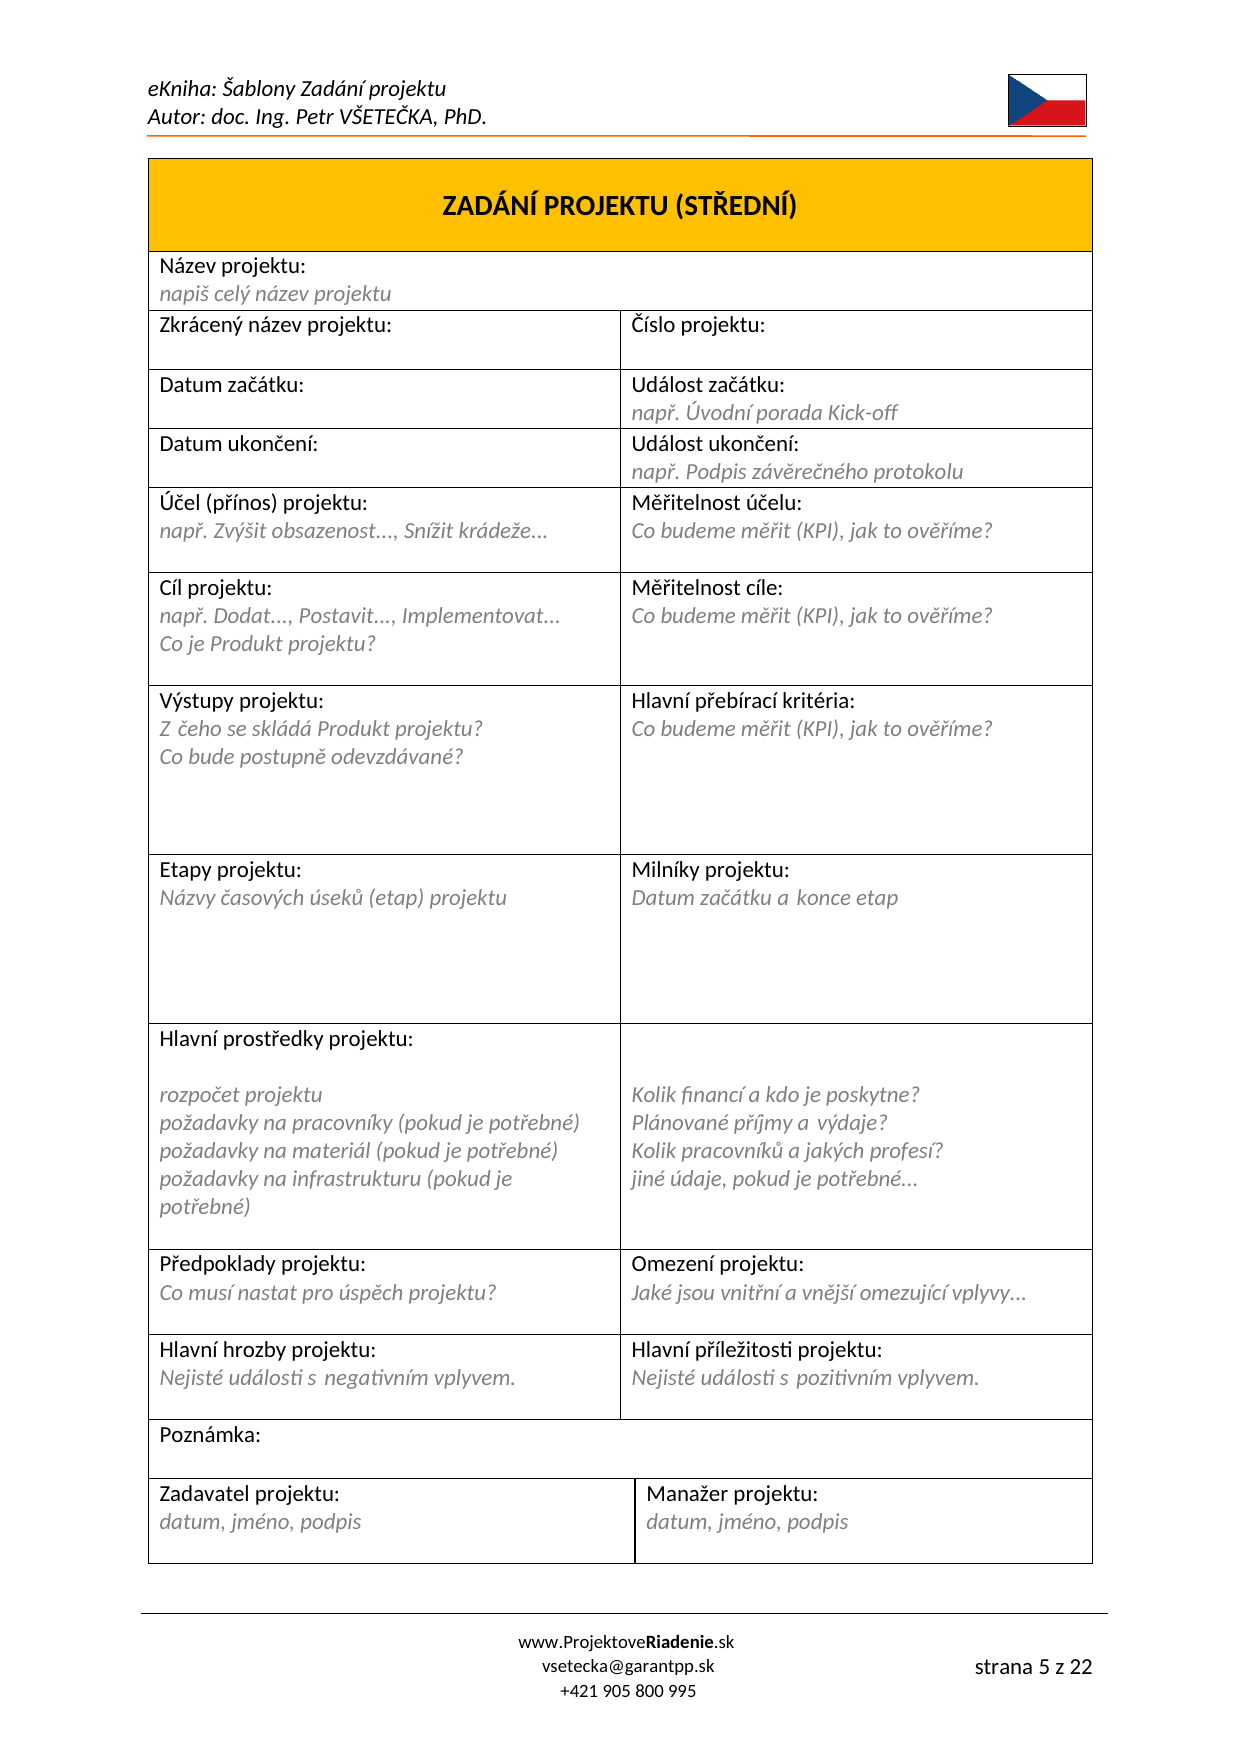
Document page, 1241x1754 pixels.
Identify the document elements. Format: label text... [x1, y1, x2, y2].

table_cell Událost ukončení: např. Podpis závěrečného protokolu [621, 429, 1092, 487]
table_cell Datum začátku: [149, 370, 620, 428]
table_header ZADÁNÍ PROJEKTU (STŘEDNÍ) [149, 159, 1092, 251]
table_cell Měřitelnost cíle: Co budeme měřit (KPI), jak to ověříme? [621, 573, 1092, 685]
table_cell Zadavatel projektu: datum, jméno, podpis [149, 1479, 634, 1563]
table_cell Zkrácený název projektu: [149, 311, 620, 369]
table_cell Účel (přínos) projektu: např. Zvýšit obsazenost..., Snížit krádeže... [149, 488, 620, 572]
table_cell Měřitelnost účelu: Co budeme měřit (KPI), jak to ověříme? [621, 488, 1092, 572]
table_cell Etapy projektu: Názvy časových úseků (etap) projektu [149, 855, 620, 1023]
table_cell Název projektu: napiš celý název projektu [149, 252, 1092, 309]
table_cell Hlavní prostředky projektu: rozpočet projektu požadavky na pracovníky (pokud je potřebné) požadavky na materiál (pokud je potřebné) požadavky na infrastrukturu (pokud je potřebné) [149, 1024, 620, 1248]
table_cell Výstupy projektu: Z čeho se skládá Produkt projektu? Co bude postupně odevzdávané? [149, 686, 620, 854]
table_cell Kolik financí a kdo je poskytne? Plánované příjmy a výdaje? Kolik pracovníků a jakých profesí? jiné údaje, pokud je potřebné... [621, 1024, 1092, 1248]
table_cell Předpoklady projektu: Co musí nastat pro úspěch projektu? [149, 1250, 620, 1334]
table_cell Poznámka: [149, 1420, 1092, 1478]
table_cell Milníky projektu: Datum začátku a konce etap [621, 855, 1092, 1023]
table_cell Omezení projektu: Jaké jsou vnitřní a vnější omezující vplyvy... [621, 1250, 1092, 1334]
table_cell Cíl projektu: např. Dodat..., Postavit..., Implementovat... Co je Produkt projektu? [149, 573, 620, 685]
table_cell Hlavní hrozby projektu: Nejisté události s negativním vplyvem. [149, 1335, 620, 1419]
table_cell Manažer projektu: datum, jméno, podpis [636, 1479, 1092, 1563]
picture [1009, 75, 1086, 126]
table_cell Datum ukončení: [149, 429, 620, 487]
table_cell Událost začátku: např. Úvodní porada Kick-off [621, 370, 1092, 428]
table_cell Číslo projektu: [621, 311, 1092, 369]
table_cell Hlavní příležitosti projektu: Nejisté události s pozitivním vplyvem. [621, 1335, 1092, 1419]
table_cell Hlavní přebírací kritéria: Co budeme měřit (KPI), jak to ověříme? [621, 686, 1092, 854]
